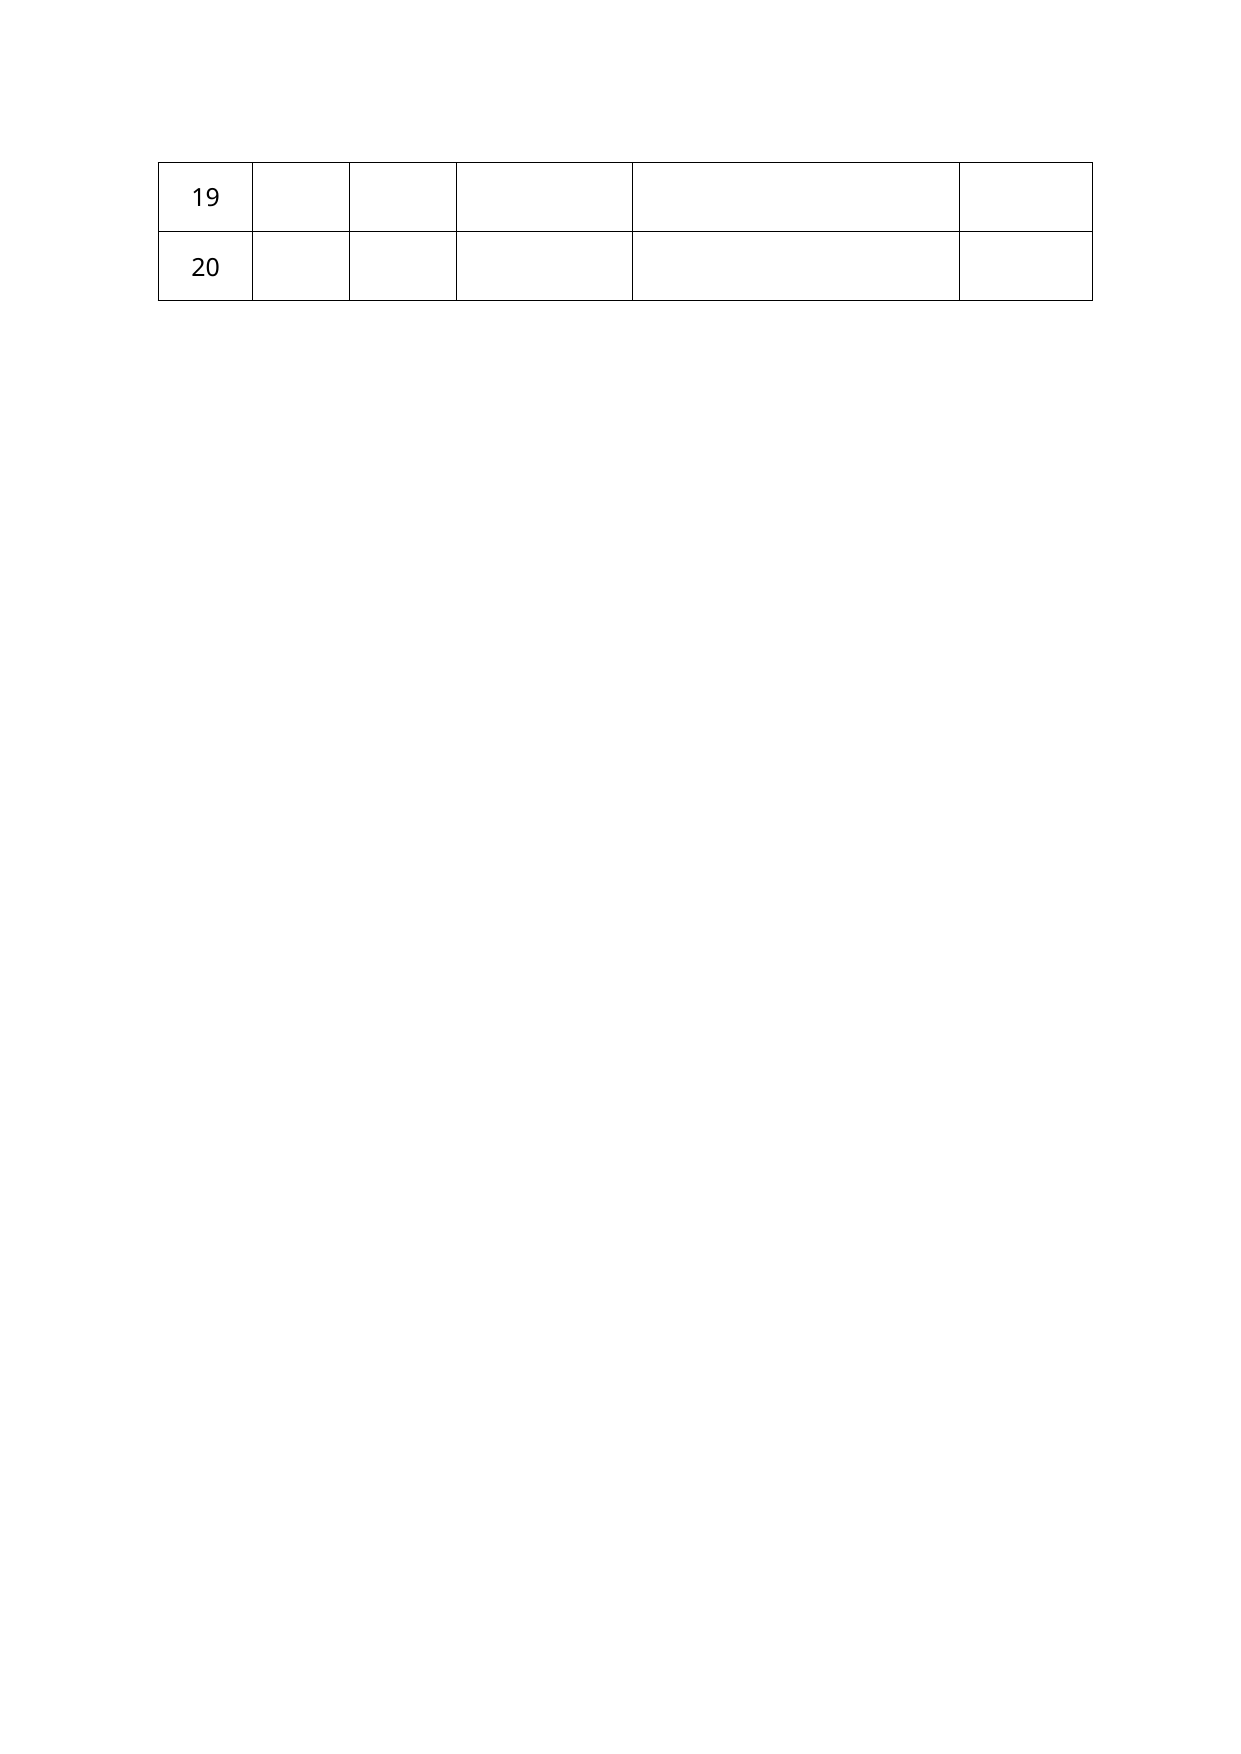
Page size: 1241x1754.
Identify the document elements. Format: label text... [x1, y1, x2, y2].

table_cell [633, 163, 959, 231]
table_cell [960, 163, 1092, 231]
table_cell [457, 232, 632, 300]
table_cell [457, 163, 632, 231]
table_cell [960, 232, 1092, 300]
table_cell [253, 163, 349, 231]
table_cell [253, 232, 349, 300]
table_cell 19 [159, 163, 252, 231]
table_cell [350, 232, 456, 300]
table_cell 20 [159, 232, 252, 300]
table_cell [350, 163, 456, 231]
table_cell [633, 232, 959, 300]
